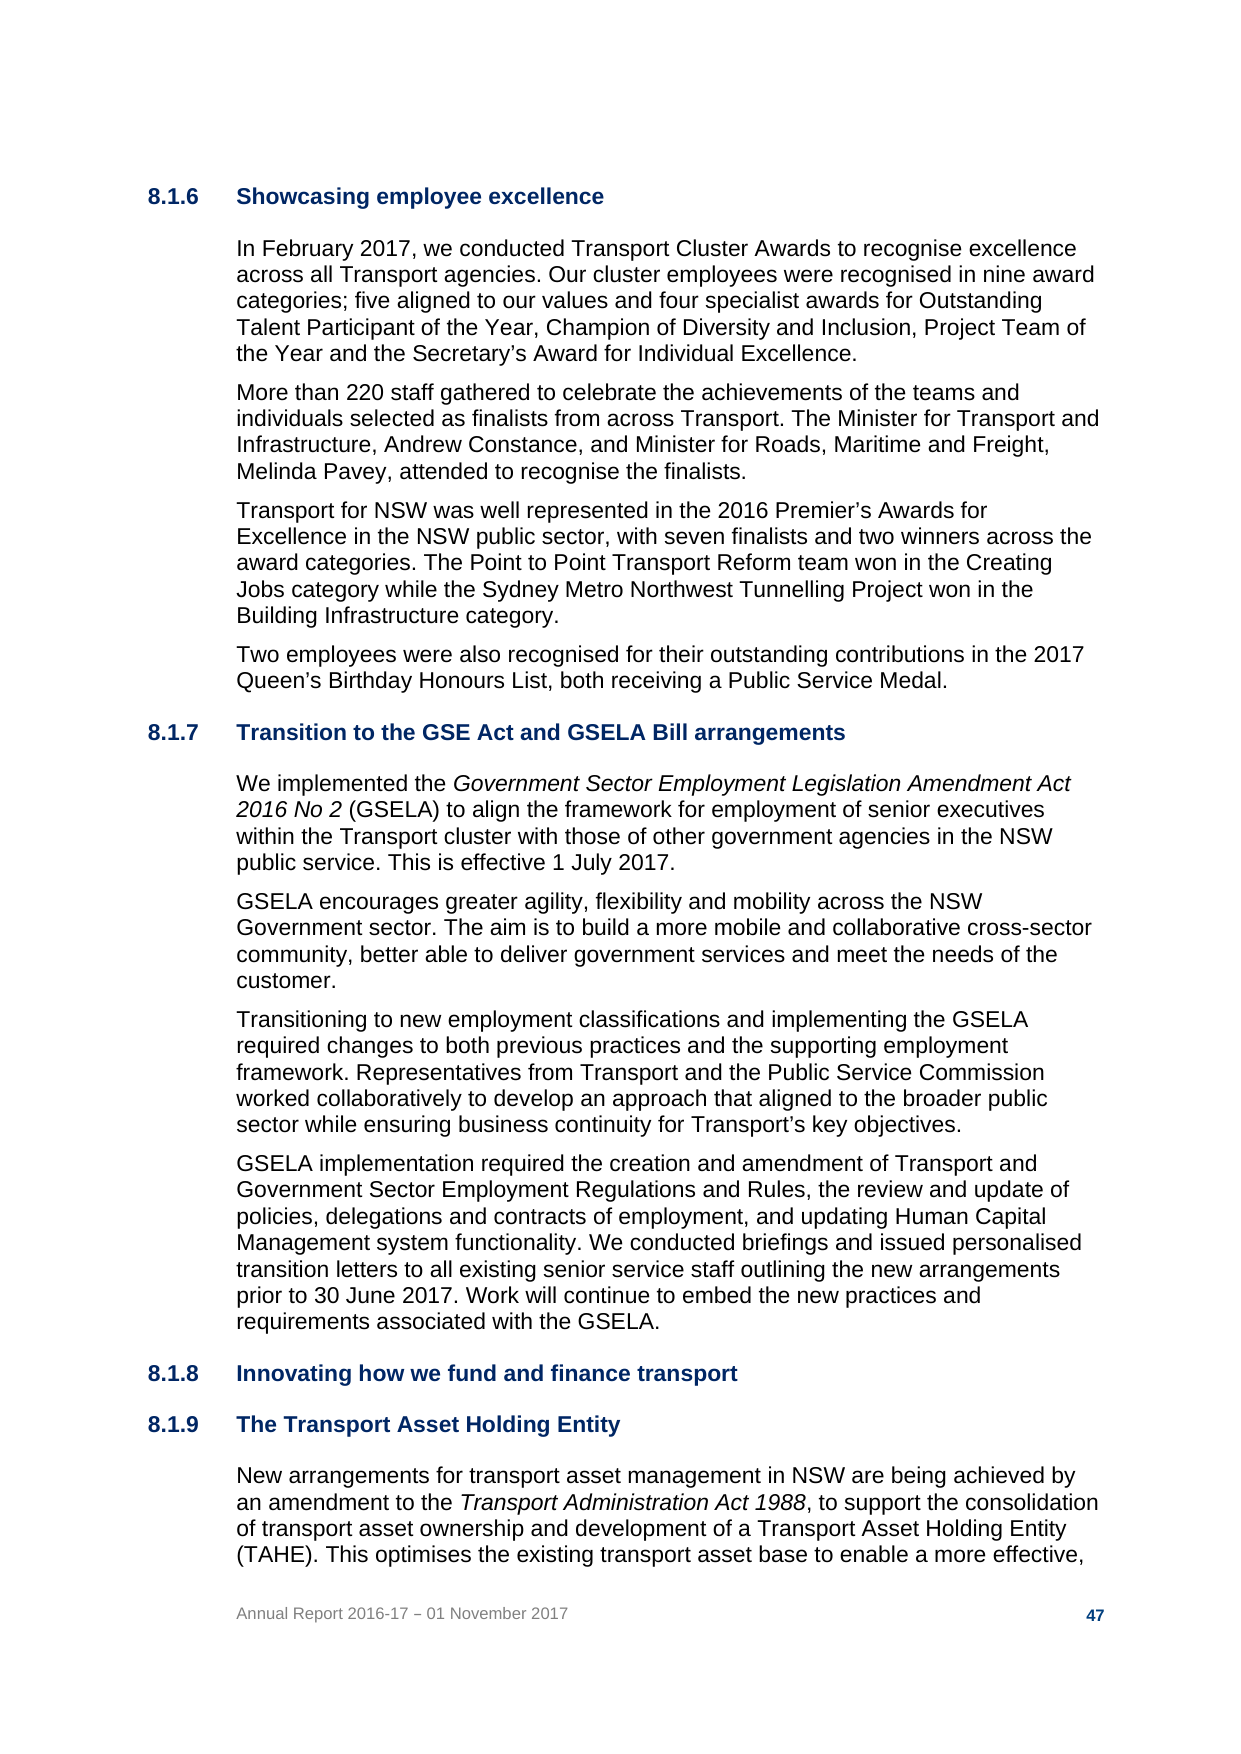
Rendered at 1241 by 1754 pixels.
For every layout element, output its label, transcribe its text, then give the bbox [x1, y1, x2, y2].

subtitle Innovating how we fund and finance transport [148, 1359, 1104, 1386]
text GSELA implementation required the creation and amendment of Transport and Government Sector Employment Regulations and Rules, the review and update of policies, delegations and contracts of employment, and updating Human Capital Management system functionality. We conducted briefings and issued personalised transition letters to all existing senior service staff outlining the new arrangements prior to 30 June 2017. Work will continue to embed the new practices and requirements associated with the GSELA. [236, 1150, 1104, 1334]
text More than 220 staff gathered to celebrate the achievements of the teams and individuals selected as finalists from across Transport. The Minister for Transport and Infrastructure, Andrew Constance, and Minister for Roads, Maritime and Freight, Melinda Pavey, attended to recognise the finalists. [236, 379, 1104, 484]
text We implemented the Government Sector Employment Legislation Amendment Act 2016 No 2 (GSELA) to align the framework for employment of senior executives within the Transport cluster with those of other government agencies in the NSW public service. This is effective 1 July 2017. [236, 770, 1104, 875]
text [236, 1462, 1104, 1568]
subtitle Transition to the GSE Act and GSELA Bill arrangements [148, 719, 1104, 745]
text In February 2017, we conducted Transport Cluster Awards to recognise excellence across all Transport agencies. Our cluster employees were recognised in nine award categories; five aligned to our values and four specialist awards for Outstanding Talent Participant of the Year, Champion of Diversity and Inclusion, Project Team of the Year and the Secretary’s Award for Individual Excellence. [236, 234, 1104, 366]
text Transport for NSW was well represented in the 2016 Premier’s Awards for Excellence in the NSW public sector, with seven finalists and two winners across the award categories. The Point to Point Transport Reform team won in the Creating Jobs category while the Sydney Metro Northwest Tunnelling Project won in the Building Infrastructure category. [236, 497, 1104, 628]
text Two employees were also recognised for their outstanding contributions in the 2017 Queen’s Birthday Honours List, both receiving a Public Service Medal. [236, 641, 1104, 694]
text GSELA encourages greater agility, flexibility and mobility across the NSW Government sector. The aim is to build a more mobile and collaborative cross-sector community, better able to deliver government services and meet the needs of the customer. [236, 888, 1104, 993]
subtitle Showcasing employee excellence [148, 183, 1104, 209]
text Transitioning to new employment classifications and implementing the GSELA required changes to both previous practices and the supporting employment framework. Representatives from Transport and the Public Service Commission worked collaboratively to develop an approach that aligned to the broader public sector while ensuring business continuity for Transport’s key objectives. [236, 1006, 1104, 1138]
subtitle The Transport Asset Holding Entity [148, 1411, 1104, 1437]
